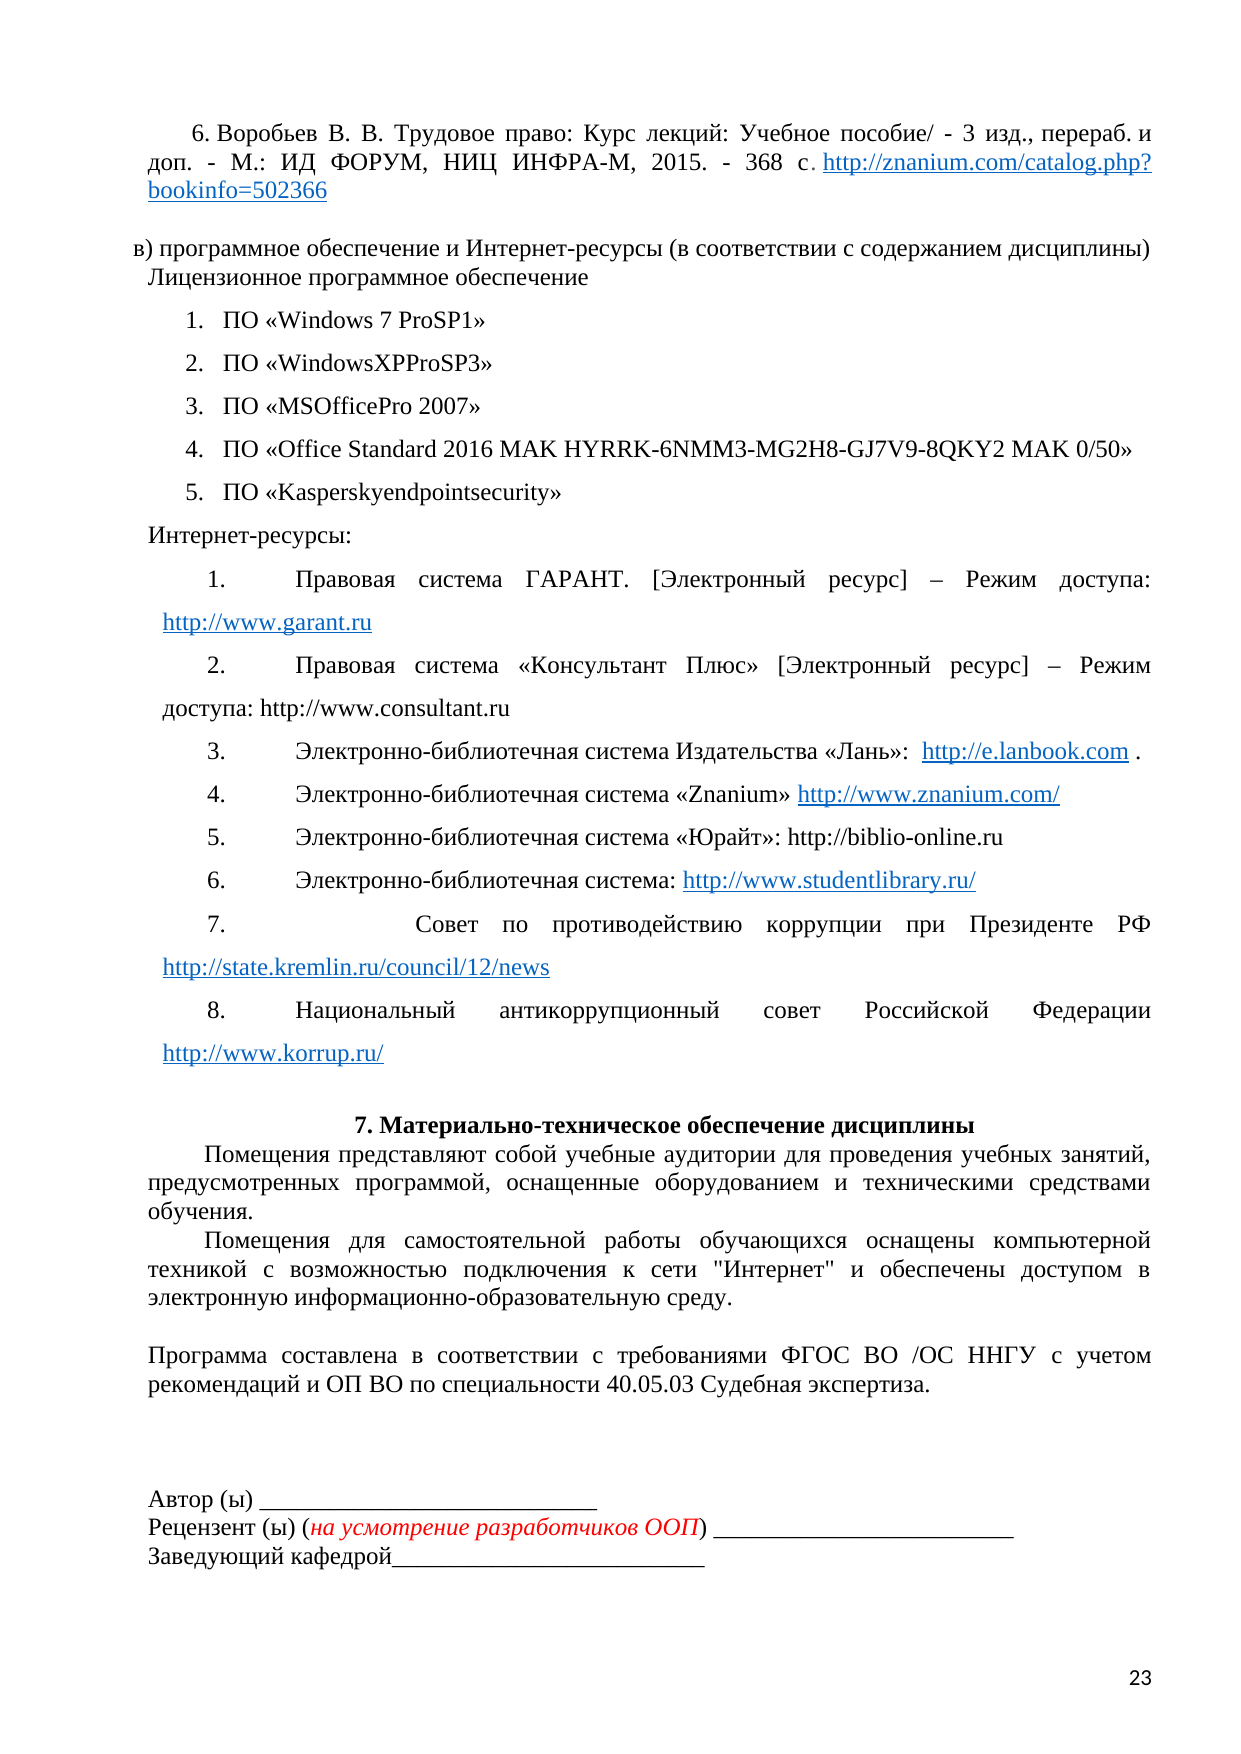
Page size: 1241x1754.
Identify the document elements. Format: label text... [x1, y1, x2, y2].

text Лицензионное программное обеспечение [148, 262, 1152, 291]
text Интернет-ресурсы: [148, 521, 1152, 549]
text Помещения представляют собой учебные аудитории для проведения учебных занятий, предусмотренных программой, оснащенные оборудованием и техническими средствами обучения. [148, 1139, 1152, 1225]
list ПО «WindowsXPProSP3» [185, 348, 1152, 377]
list ПО «MSOfficePro 2007» [185, 391, 1152, 420]
list Правовая система «Консультант Плюс» [Электронный ресурс] – Режим доступа: http://www.consultant.ru [162, 650, 1152, 722]
list Совет по противодействию коррупции при Президенте РФ http://state.kremlin.ru/council/12/news [162, 909, 1152, 981]
list Электронно-библиотечная система «Znanium» http://www.znanium.com/ [162, 779, 1152, 808]
text Заведующий кафедрой_________________________ [148, 1541, 1152, 1570]
list Электронно-библиотечная система: http://www.studentlibrary.ru/ [162, 866, 1152, 894]
text Автор (ы) ___________________________ [148, 1484, 1152, 1512]
text Помещения для самостоятельной работы обучающихся оснащены компьютерной техникой с возможностью подключения к сети "Интернет" и обеспечены доступом в электронную информационно-образовательную среду. [148, 1225, 1152, 1311]
text Программа составлена в соответствии с требованиями ФГОС ВО /ОС ННГУ с учетом рекомендаций и ОП ВО по специальности 40.05.03 Судебная экспертиза. [148, 1340, 1152, 1397]
text 6. Воробьев В. В. Трудовое право: Курс лекций: Учебное пособие/ - 3 изд., перераб. и доп. - М.: ИД ФОРУМ, НИЦ ИНФРА-М, 2015. - 368 с. http://znanium.com/catalog.php?bookinfo=502366 [148, 118, 1152, 204]
list Электронно-библиотечная система Издательства «Лань»: http://e.lanbook.com . [162, 736, 1152, 765]
text 7. Материально-техническое обеспечение дисциплины [148, 1110, 1181, 1139]
text Рецензент (ы) (на усмотрение разработчиков ООП) ________________________ [148, 1512, 1152, 1541]
list ПО «Office Standard 2016 MAK HYRRK-6NMM3-MG2H8-GJ7V9-8QKY2 MAK 0/50» [185, 434, 1152, 463]
text в) программное обеспечение и Интернет-ресурсы (в соответствии с содержанием дисциплины) [133, 233, 1181, 262]
list Правовая система ГАРАНТ. [Электронный ресурс] – Режим доступа: http://www.garant.ru [162, 564, 1152, 636]
list ПО «Kasperskyendpointsecurity» [185, 477, 1152, 506]
list Национальный антикоррупционный совет Российской Федерации http://www.korrup.ru/ [162, 995, 1152, 1067]
list Электронно-библиотечная система «Юрайт»: http://biblio-online.ru [162, 822, 1152, 851]
list ПО «Windows 7 ProSP1» [185, 305, 1152, 334]
